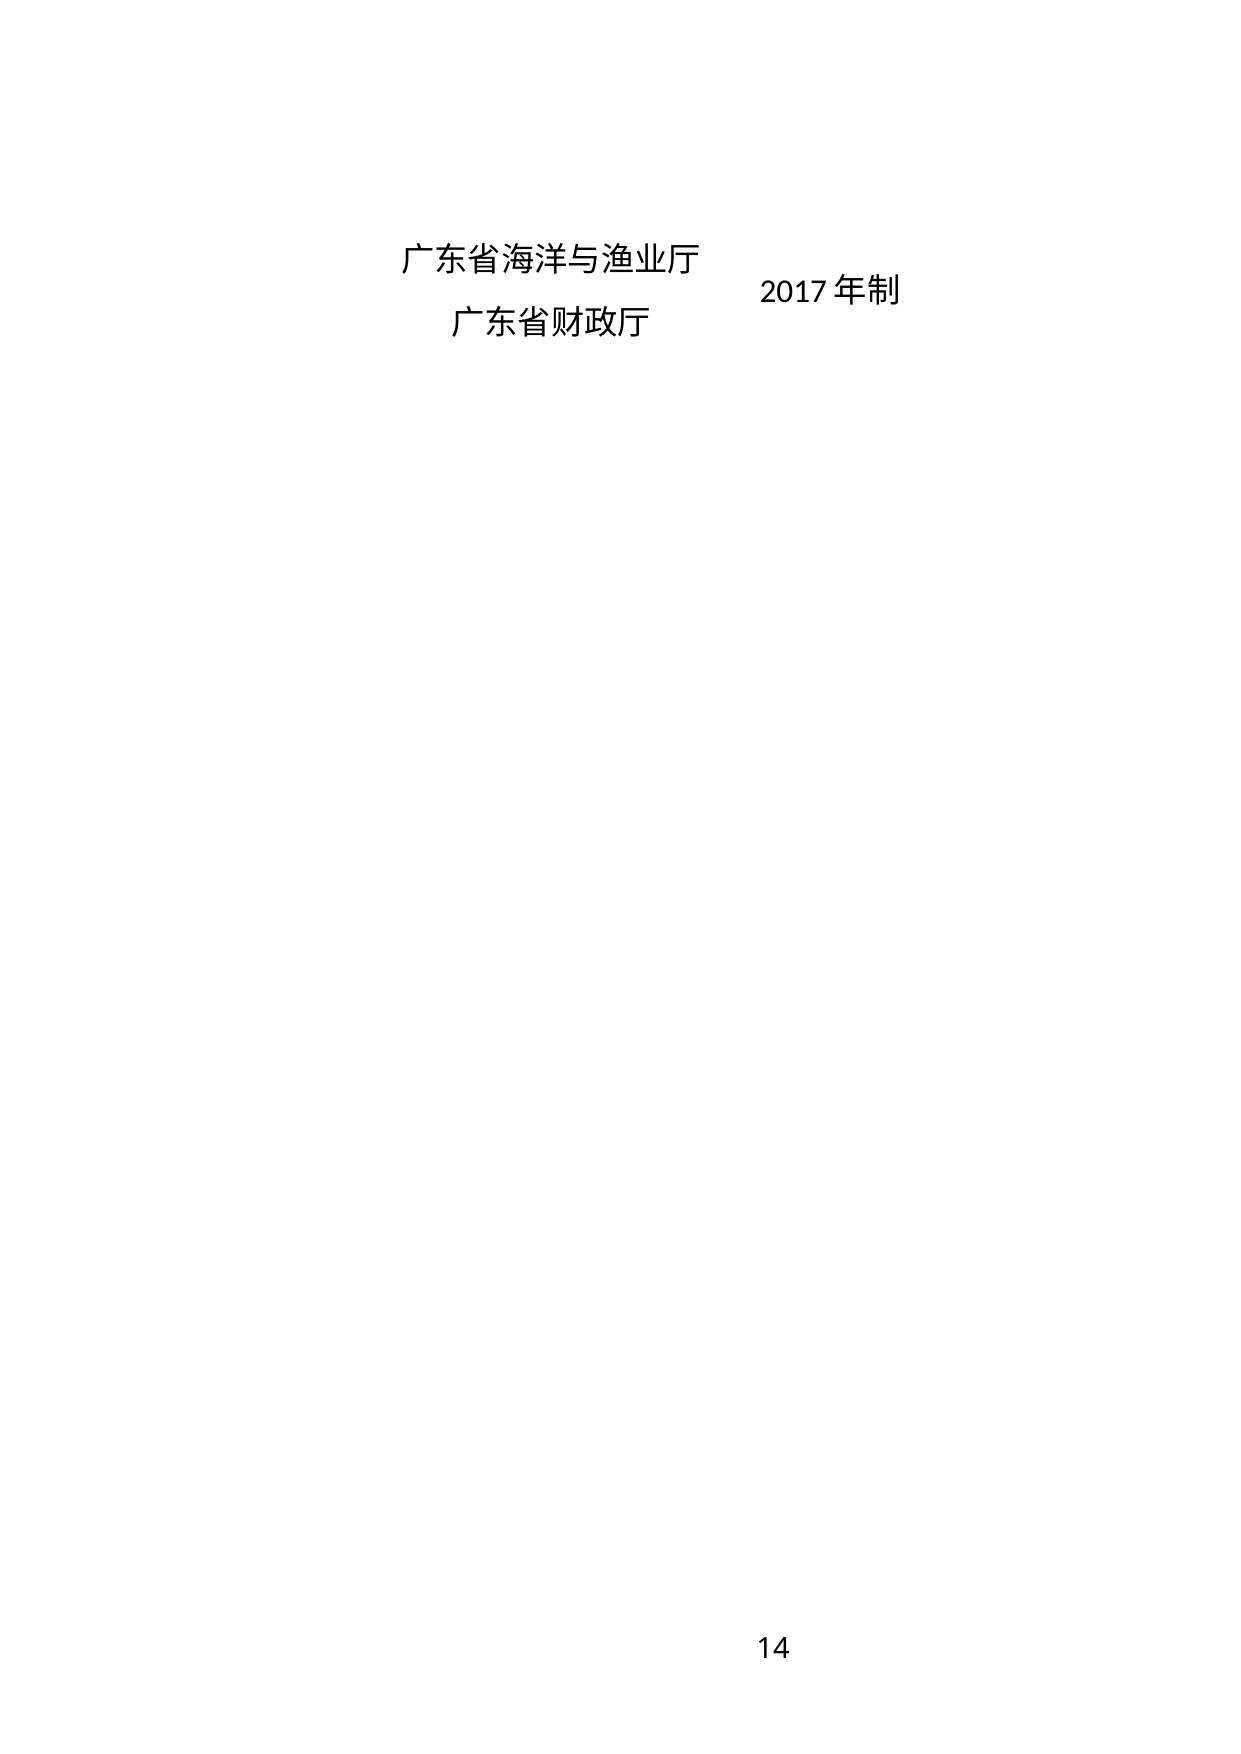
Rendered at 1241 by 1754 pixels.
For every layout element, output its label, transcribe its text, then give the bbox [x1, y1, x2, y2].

table_header 广东省海洋与渔业厅 [312, 225, 731, 288]
table_cell 广东省财政厅 [312, 288, 731, 351]
table_header 2017年制 [731, 225, 928, 351]
